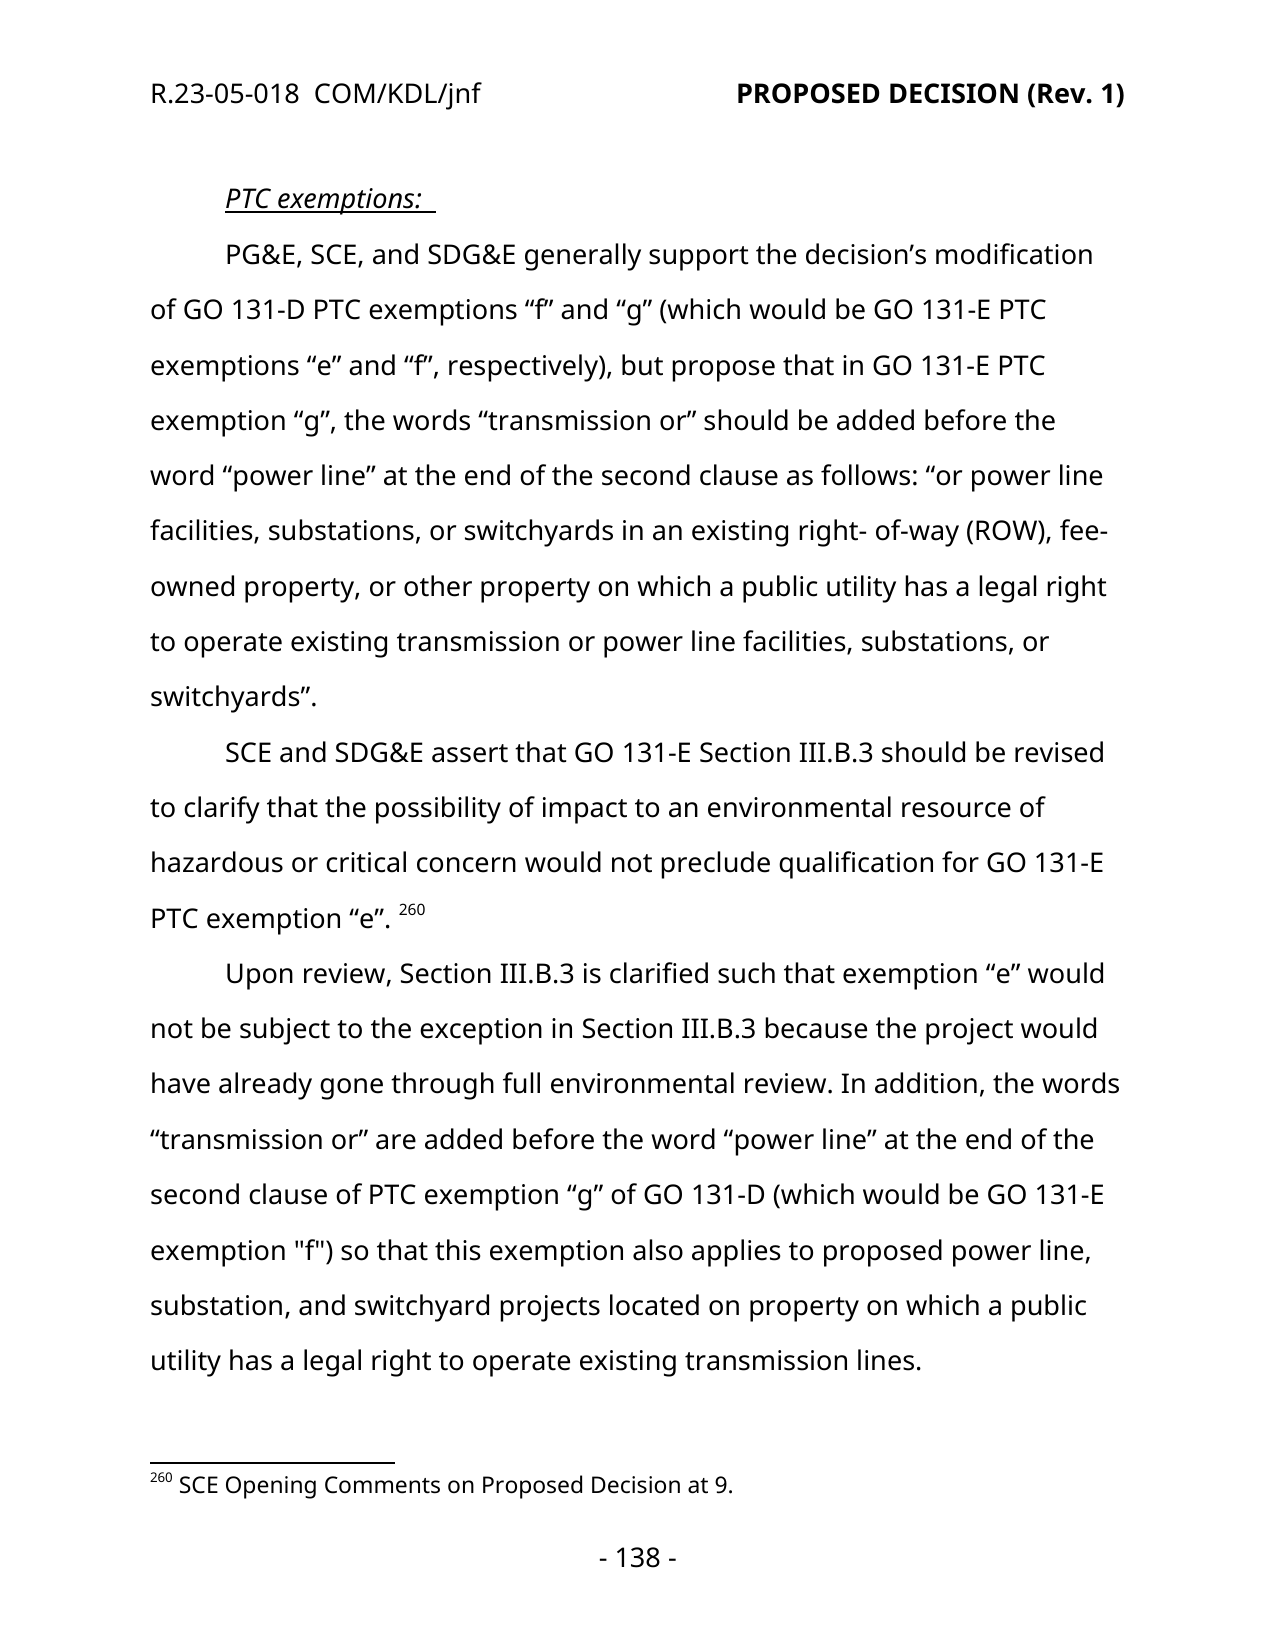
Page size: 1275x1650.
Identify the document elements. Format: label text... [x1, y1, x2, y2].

text Upon review, Section III.B.3 is clarified such that exemption “e” would not be subject to the exception in Section III.B.3 because the project would have already gone through full environmental review. In addition, the words “transmission or” are added before the word “power line” at the end of the second clause of PTC exemption “g” of GO 131-D (which would be GO 131-E exemption "f") so that this exemption also applies to proposed power line, substation, and switchyard projects located on property on which a public utility has a legal right to operate existing transmission lines. [150, 954, 1125, 1378]
text PTC exemptions: [150, 180, 1125, 217]
text PG&E, SCE, and SDG&E generally support the decision’s modification of GO 131-D PTC exemptions “f” and “g” (which would be GO 131-E PTC exemptions “e” and “f”, respectively), but propose that in GO 131-E PTC exemption “g”, the words “transmission or” should be added before the word “power line” at the end of the second clause as follows: “or power line facilities, substations, or switchyards in an existing right- of-way (ROW), fee-owned property, or other property on which a public utility has a legal right to operate existing transmission or power line facilities, substations, or switchyards”. [150, 235, 1125, 715]
text SCE and SDG&E assert that GO 131-E Section III.B.3 should be revised to clarify that the possibility of impact to an environmental resource of hazardous or critical concern would not preclude qualification for GO 131-E PTC exemption “e”. [150, 733, 1125, 936]
